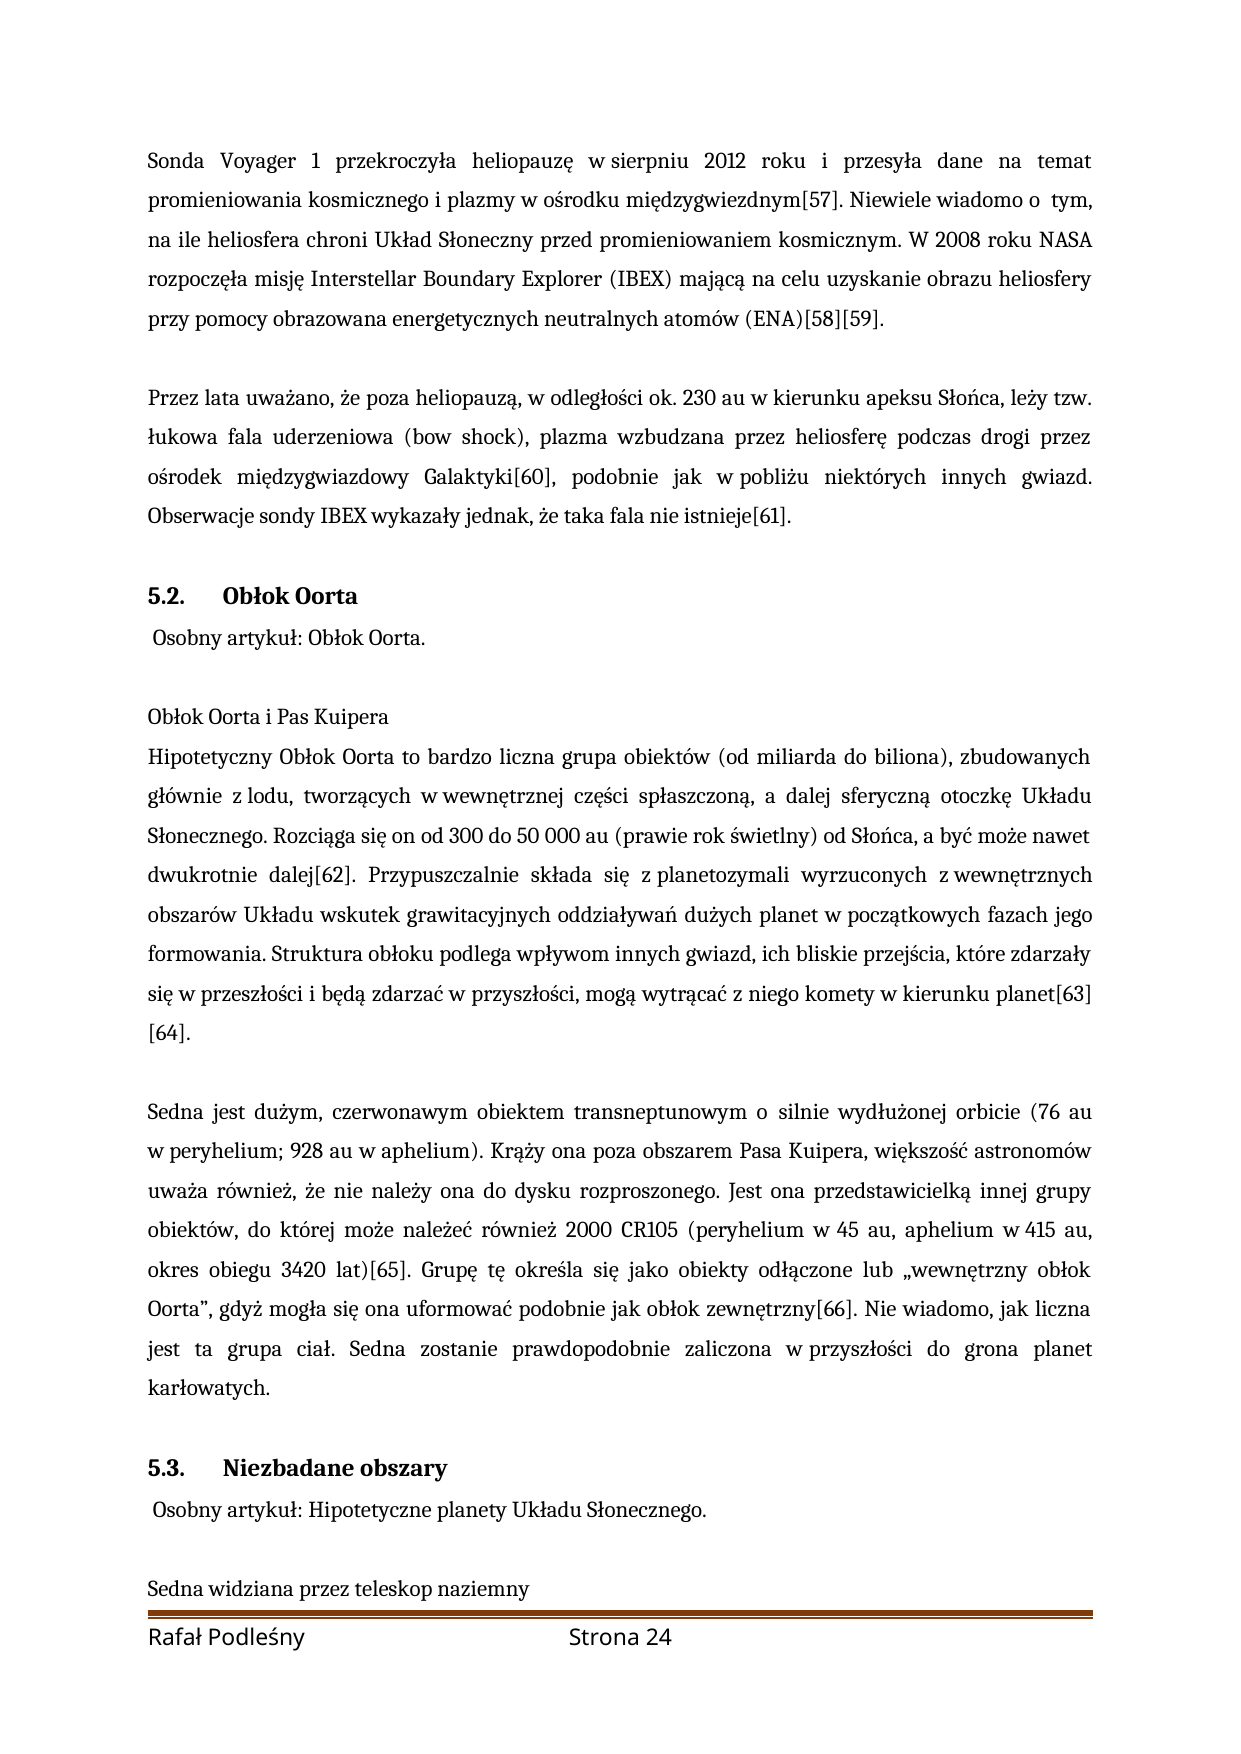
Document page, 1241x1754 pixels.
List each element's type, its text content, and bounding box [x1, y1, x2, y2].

text Sedna jest dużym, czerwonawym obiektem transneptunowym o silnie wydłużonej orbicie (76 au w peryhelium; 928 au w aphelium). Krąży ona poza obszarem Pasa Kuipera, większość astronomów uważa również, że nie należy ona do dysku rozproszonego. Jest ona przedstawicielką innej grupy obiektów, do której może należeć również 2000 CR105 (peryhelium w 45 au, aphelium w 415 au, okres obiegu 3420 lat)[65]. Grupę tę określa się jako obiekty odłączone lub „wewnętrzny obłok Oorta”, gdyż mogła się ona uformować podobnie jak obłok zewnętrzny[66]. Nie wiadomo, jak liczna jest ta grupa ciał. Sedna zostanie prawdopodobnie zaliczona w przyszłości do grona planet karłowatych. [148, 1099, 1093, 1401]
list Niezbadane obszary [148, 1454, 1093, 1483]
text Obłok Oorta i Pas Kuipera [148, 704, 1093, 730]
text Sedna widziana przez teleskop naziemny [148, 1576, 1093, 1602]
text Hipotetyczny Obłok Oorta to bardzo liczna grupa obiektów (od miliarda do biliona), zbudowanych głównie z lodu, tworzących w wewnętrznej części spłaszczoną, a dalej sferyczną otoczkę Układu Słonecznego. Rozciąga się on od 300 do 50 000 au (prawie rok świetlny) od Słońca, a być może nawet dwukrotnie dalej[62]. Przypuszczalnie składa się z planetozymali wyrzuconych z wewnętrznych obszarów Układu wskutek grawitacyjnych oddziaływań dużych planet w początkowych fazach jego formowania. Struktura obłoku podlega wpływom innych gwiazd, ich bliskie przejścia, które zdarzały się w przeszłości i będą zdarzać w przyszłości, mogą wytrącać z niego komety w kierunku planet[63][64]. [148, 743, 1093, 1046]
text Sonda Voyager 1 przekroczyła heliopauzę w sierpniu 2012 roku i przesyła dane na temat promieniowania kosmicznego i plazmy w ośrodku międzygwiezdnym[57]. Niewiele wiadomo o tym, na ile heliosfera chroni Układ Słoneczny przed promieniowaniem kosmicznym. W 2008 roku NASA rozpoczęła misję Interstellar Boundary Explorer (IBEX) mającą na celu uzyskanie obrazu heliosfery przy pomocy obrazowana energetycznych neutralnych atomów (ENA)[58][59]. [148, 148, 1093, 332]
text Osobny artykuł: Obłok Oorta. [148, 625, 1093, 651]
text Osobny artykuł: Hipotetyczne planety Układu Słonecznego. [148, 1497, 1093, 1523]
text Przez lata uważano, że poza heliopauzą, w odległości ok. 230 au w kierunku apeksu Słońca, leży tzw. łukowa fala uderzeniowa (bow shock), plazma wzbudzana przez heliosferę podczas drogi przez ośrodek międzygwiazdowy Galaktyki[60], podobnie jak w pobliżu niektórych innych gwiazd. Obserwacje sondy IBEX wykazały jednak, że taka fala nie istnieje[61]. [148, 384, 1093, 529]
list Obłok Oorta [148, 582, 1093, 611]
